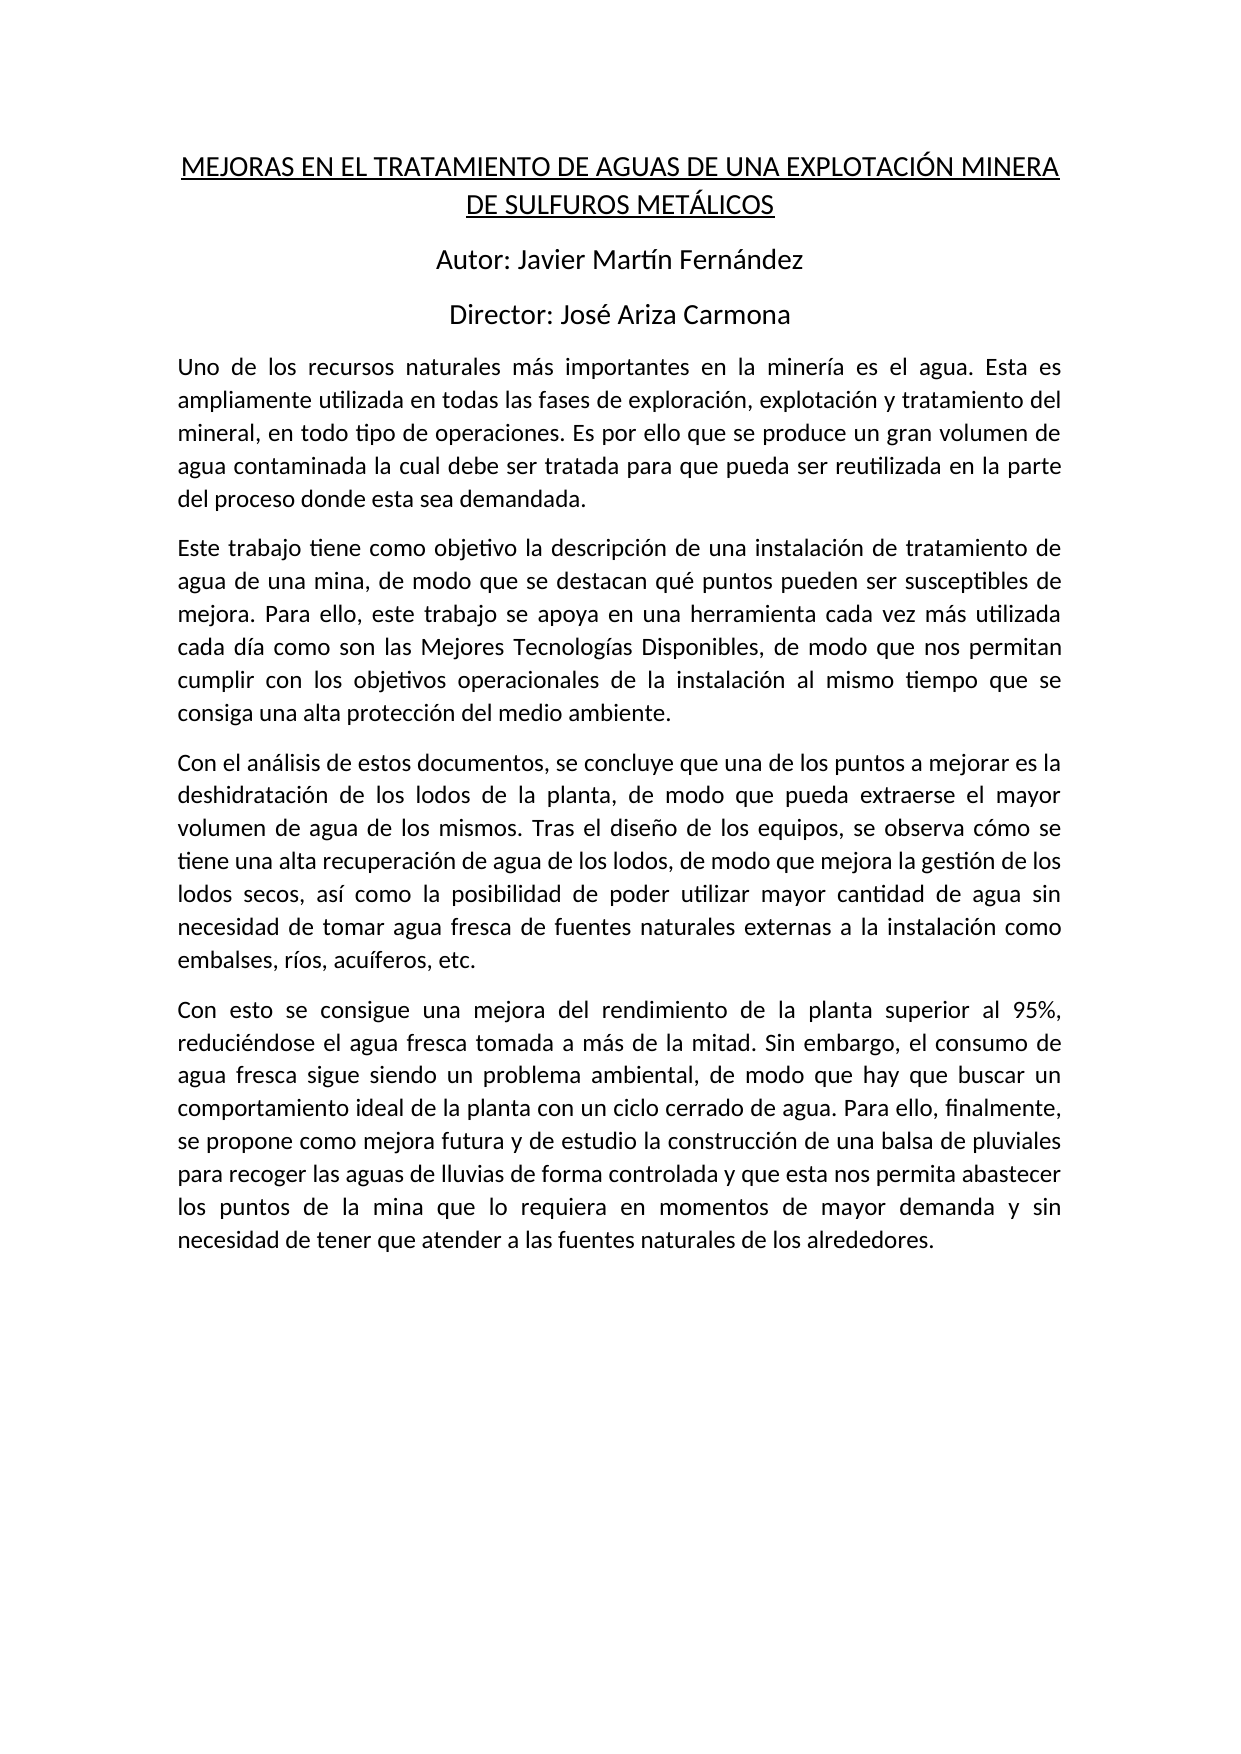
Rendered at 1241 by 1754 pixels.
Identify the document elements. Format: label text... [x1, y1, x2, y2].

text Con el análisis de estos documentos, se concluye que una de los puntos a mejorar es la deshidratación de los lodos de la planta, de modo que pueda extraerse el mayor volumen de agua de los mismos. Tras el diseño de los equipos, se observa cómo se tiene una alta recuperación de agua de los lodos, de modo que mejora la gestión de los lodos secos, así como la posibilidad de poder utilizar mayor cantidad de agua sin necesidad de tomar agua fresca de fuentes naturales externas a la instalación como embalses, ríos, acuíferos, etc. [177, 747, 1063, 975]
text Autor: Javier Martín Fernández [177, 241, 1063, 277]
text Este trabajo tiene como objetivo la descripción de una instalación de tratamiento de agua de una mina, de modo que se destacan qué puntos pueden ser susceptibles de mejora. Para ello, este trabajo se apoya en una herramienta cada vez más utilizada cada día como son las Mejores Tecnologías Disponibles, de modo que nos permitan cumplir con los objetivos operacionales de la instalación al mismo tiempo que se consiga una alta protección del medio ambiente. [177, 533, 1063, 728]
text Director: José Ariza Carmona [177, 296, 1063, 332]
text Uno de los recursos naturales más importantes en la minería es el agua. Esta es ampliamente utilizada en todas las fases de exploración, explotación y tratamiento del mineral, en todo tipo de operaciones. Es por ello que se produce un gran volumen de agua contaminada la cual debe ser tratada para que pueda ser reutilizada en la parte del proceso donde esta sea demandada. [177, 351, 1063, 513]
text Con esto se consigue una mejora del rendimiento de la planta superior al 95%, reduciéndose el agua fresca tomada a más de la mitad. Sin embargo, el consumo de agua fresca sigue siendo un problema ambiental, de modo que hay que buscar un comportamiento ideal de la planta con un ciclo cerrado de agua. Para ello, finalmente, se propone como mejora futura y de estudio la construcción de una balsa de pluviales para recoger las aguas de lluvias de forma controlada y que esta nos permita abastecer los puntos de la mina que lo requiera en momentos de mayor demanda y sin necesidad de tener que atender a las fuentes naturales de los alrededores. [177, 994, 1063, 1255]
text MEJORAS EN EL TRATAMIENTO DE AGUAS DE UNA EXPLOTACIÓN MINERA DE SULFUROS METÁLICOS [177, 148, 1063, 222]
